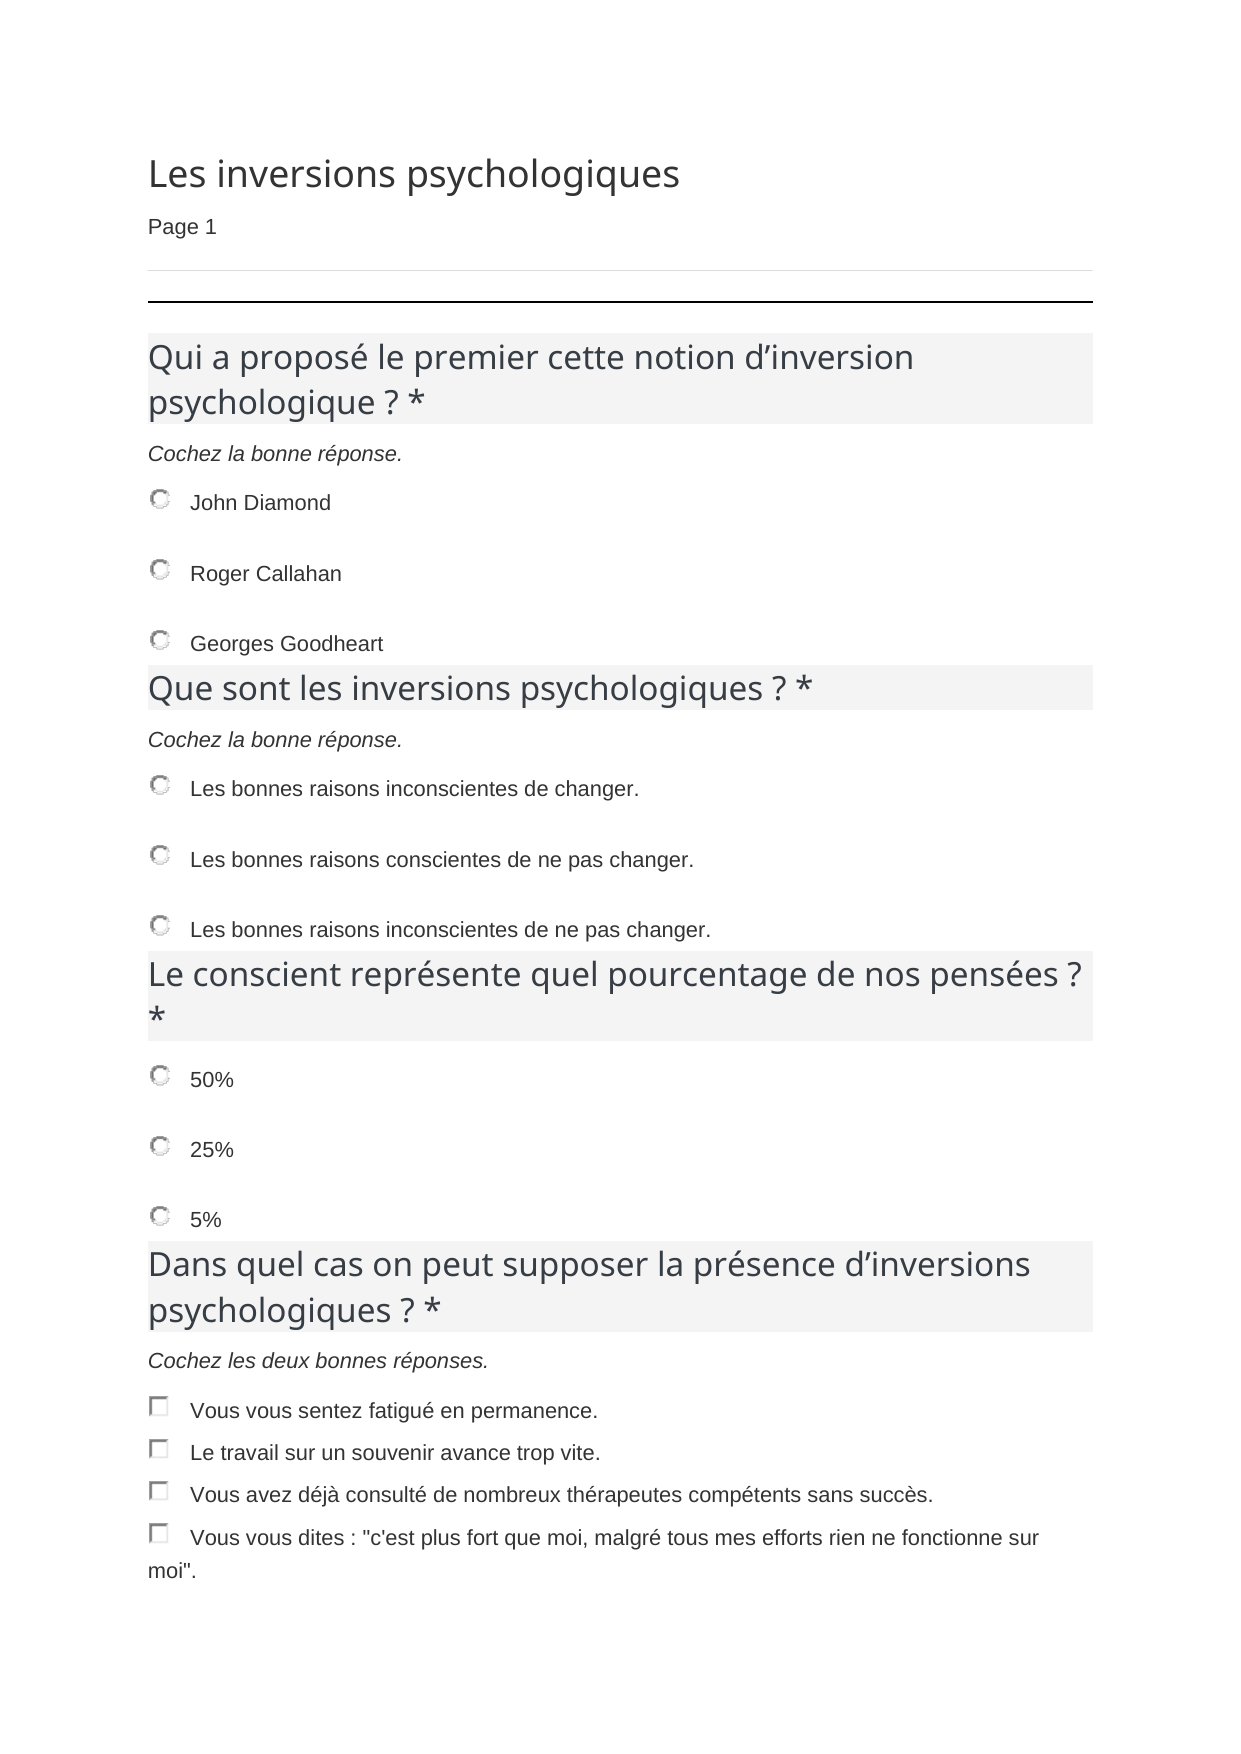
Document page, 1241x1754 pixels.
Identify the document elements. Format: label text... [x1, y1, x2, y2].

text Les bonnes raisons inconscientes de ne pas changer. [148, 908, 1093, 951]
text Les inversions psychologiques [148, 148, 1093, 199]
text Que sont les inversions psychologiques ? * [148, 665, 1093, 710]
text Les bonnes raisons conscientes de ne pas changer. [148, 838, 1093, 908]
text Dans quel cas on peut supposer la présence d’inversions psychologiques ? * [148, 1241, 1093, 1332]
text Cochez la bonne réponse. [148, 441, 1093, 466]
text Cochez les deux bonnes réponses. [148, 1348, 1093, 1374]
text Cochez la bonne réponse. [148, 727, 1093, 752]
text 5% [148, 1199, 1093, 1241]
text Le travail sur un souvenir avance trop vite. [148, 1432, 1093, 1474]
text Les bonnes raisons inconscientes de changer. [148, 768, 1093, 838]
text Georges Goodheart [148, 622, 1093, 665]
text 25% [148, 1128, 1093, 1199]
text Page 1 [148, 214, 1093, 239]
text Vous vous sentez fatigué en permanence. [148, 1389, 1093, 1432]
text Vous avez déjà consulté de nombreux thérapeutes compétents sans succès. [148, 1474, 1093, 1516]
text John Diamond [148, 482, 1093, 552]
text Roger Callahan [148, 552, 1093, 622]
text Vous vous dites : "c'est plus fort que moi, malgré tous mes efforts rien ne fonctionne sur moi". [148, 1516, 1093, 1584]
text 50% [148, 1058, 1093, 1128]
text Le conscient représente quel pourcentage de nos pensées ? * [148, 951, 1093, 1041]
text Qui a proposé le premier cette notion d’inversion psychologique ? * [148, 333, 1093, 424]
